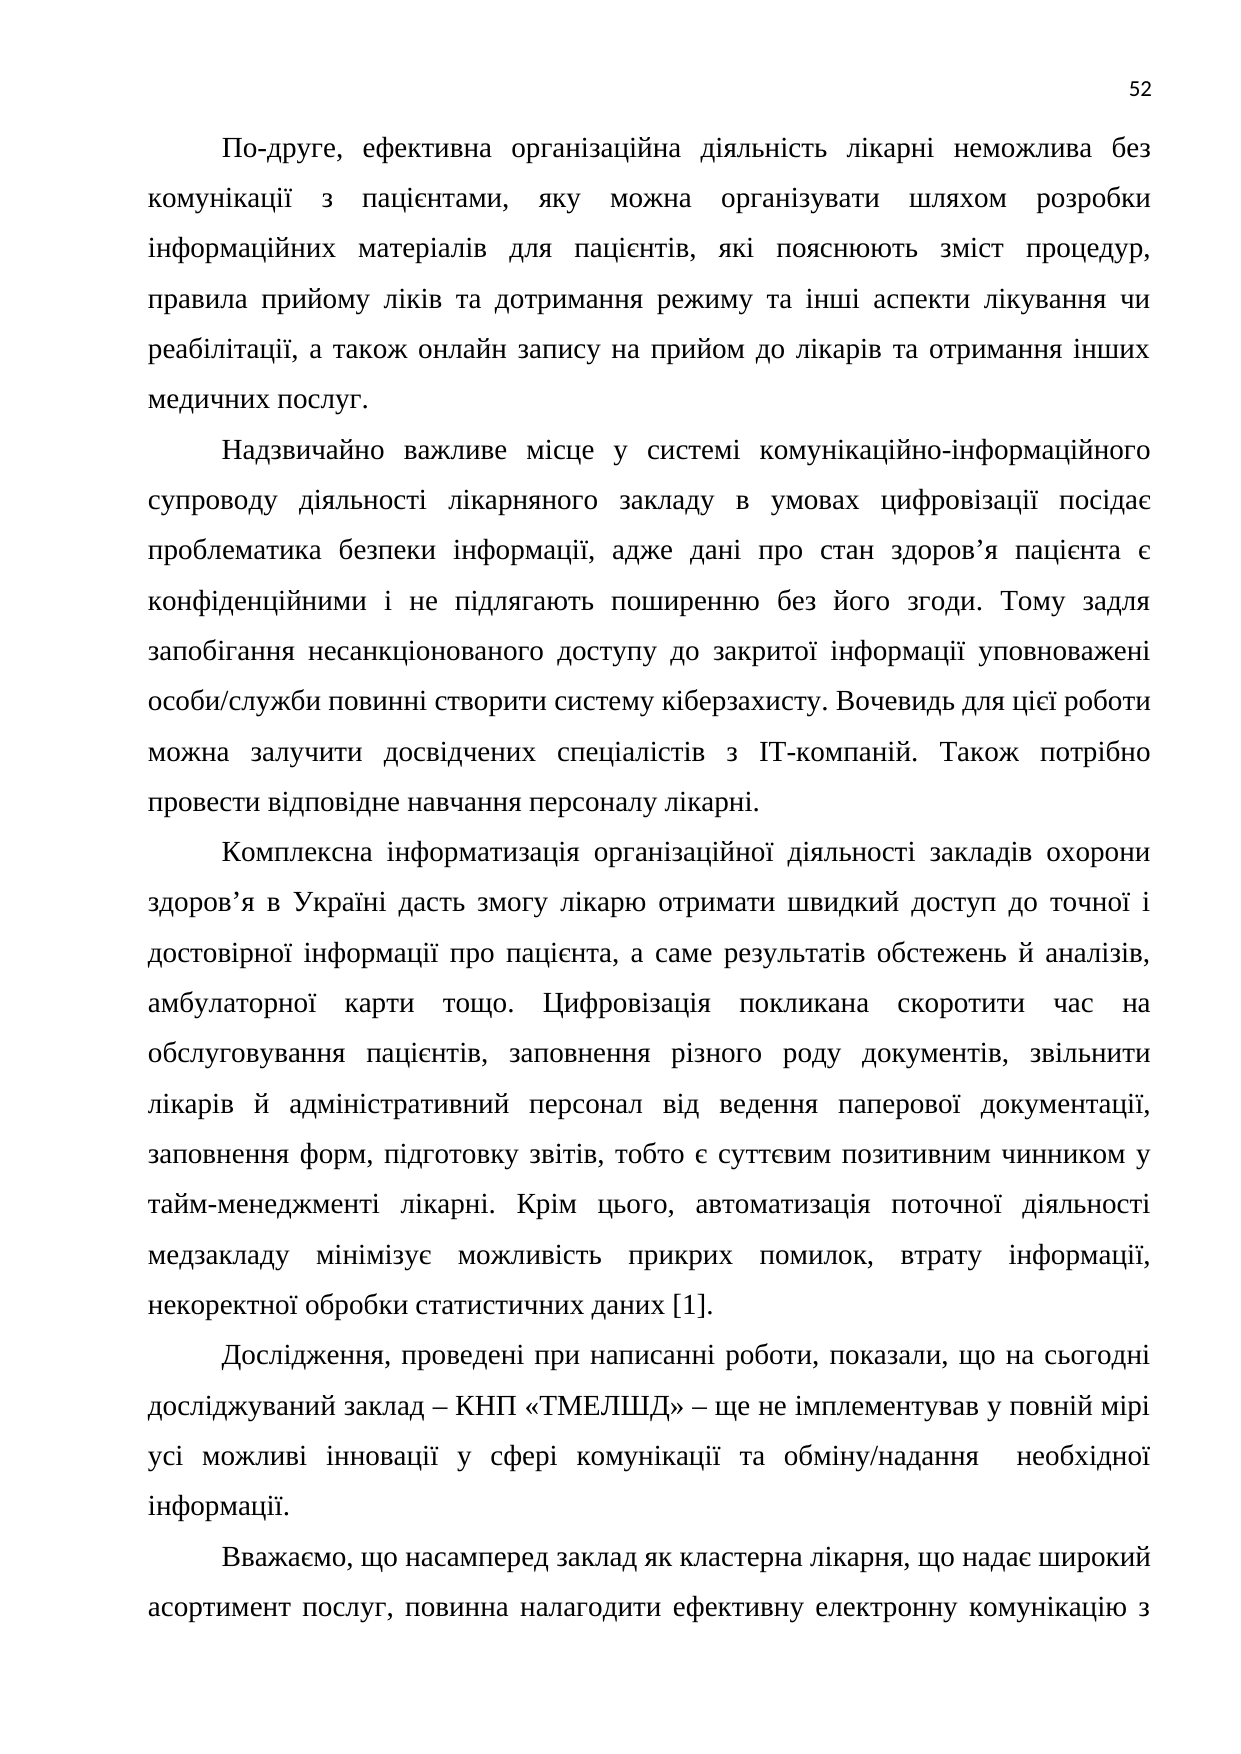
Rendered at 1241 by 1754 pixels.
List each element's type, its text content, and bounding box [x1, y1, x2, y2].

text Комплексна інформатизація організаційної діяльності закладів охорони здоров’я в Україні дасть змогу лікарю отримати швидкий доступ до точної і достовірної інформації про пацієнта, а саме результатів обстежень й аналізів, амбулаторної карти тощо. Цифровізація покликана скоротити час на обслуговування пацієнтів, заповнення різного роду документів, звільнити лікарів й адміністративний персонал від ведення паперової документації, заповнення форм, підготовку звітів, тобто є суттєвим позитивним чинником у тайм-менеджменті лікарні. Крім цього, автоматизація поточної діяльності медзакладу мінімізує можливість прикрих помилок, втрату інформації, некоректної обробки статистичних даних [1]. [148, 834, 1152, 1321]
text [148, 1539, 1152, 1622]
text Дослідження, проведені при написанні роботи, показали, що на сьогодні досліджуваний заклад – КНП «ТМЕЛШД» – ще не імплементував у повній мірі усі можливі інновації у сфері комунікації та обміну/надання необхідної інформації. [148, 1337, 1152, 1522]
text Надзвичайно важливе місце у системі комунікаційно-інформаційного супроводу діяльності лікарняного закладу в умовах цифровізації посідає проблематика безпеки інформації, адже дані про стан здоров’я пацієнта є конфіденційними і не підлягають поширенню без його згоди. Тому задля запобігання несанкціонованого доступу до закритої інформації уповноважені особи/служби повинні створити систему кіберзахисту. Вочевидь для цієї роботи можна залучити досвідчених спеціалістів з ІТ-компаній. Також потрібно провести відповідне навчання персоналу лікарні. [148, 432, 1152, 817]
text По-друге, ефективна організаційна діяльність лікарні неможлива без комунікації з пацієнтами, яку можна організувати шляхом розробки інформаційних матеріалів для пацієнтів, які пояснюють зміст процедур, правила прийому ліків та дотримання режиму та інші аспекти лікування чи реабілітації, а також онлайн запису на прийом до лікарів та отримання інших медичних послуг. [148, 130, 1152, 415]
